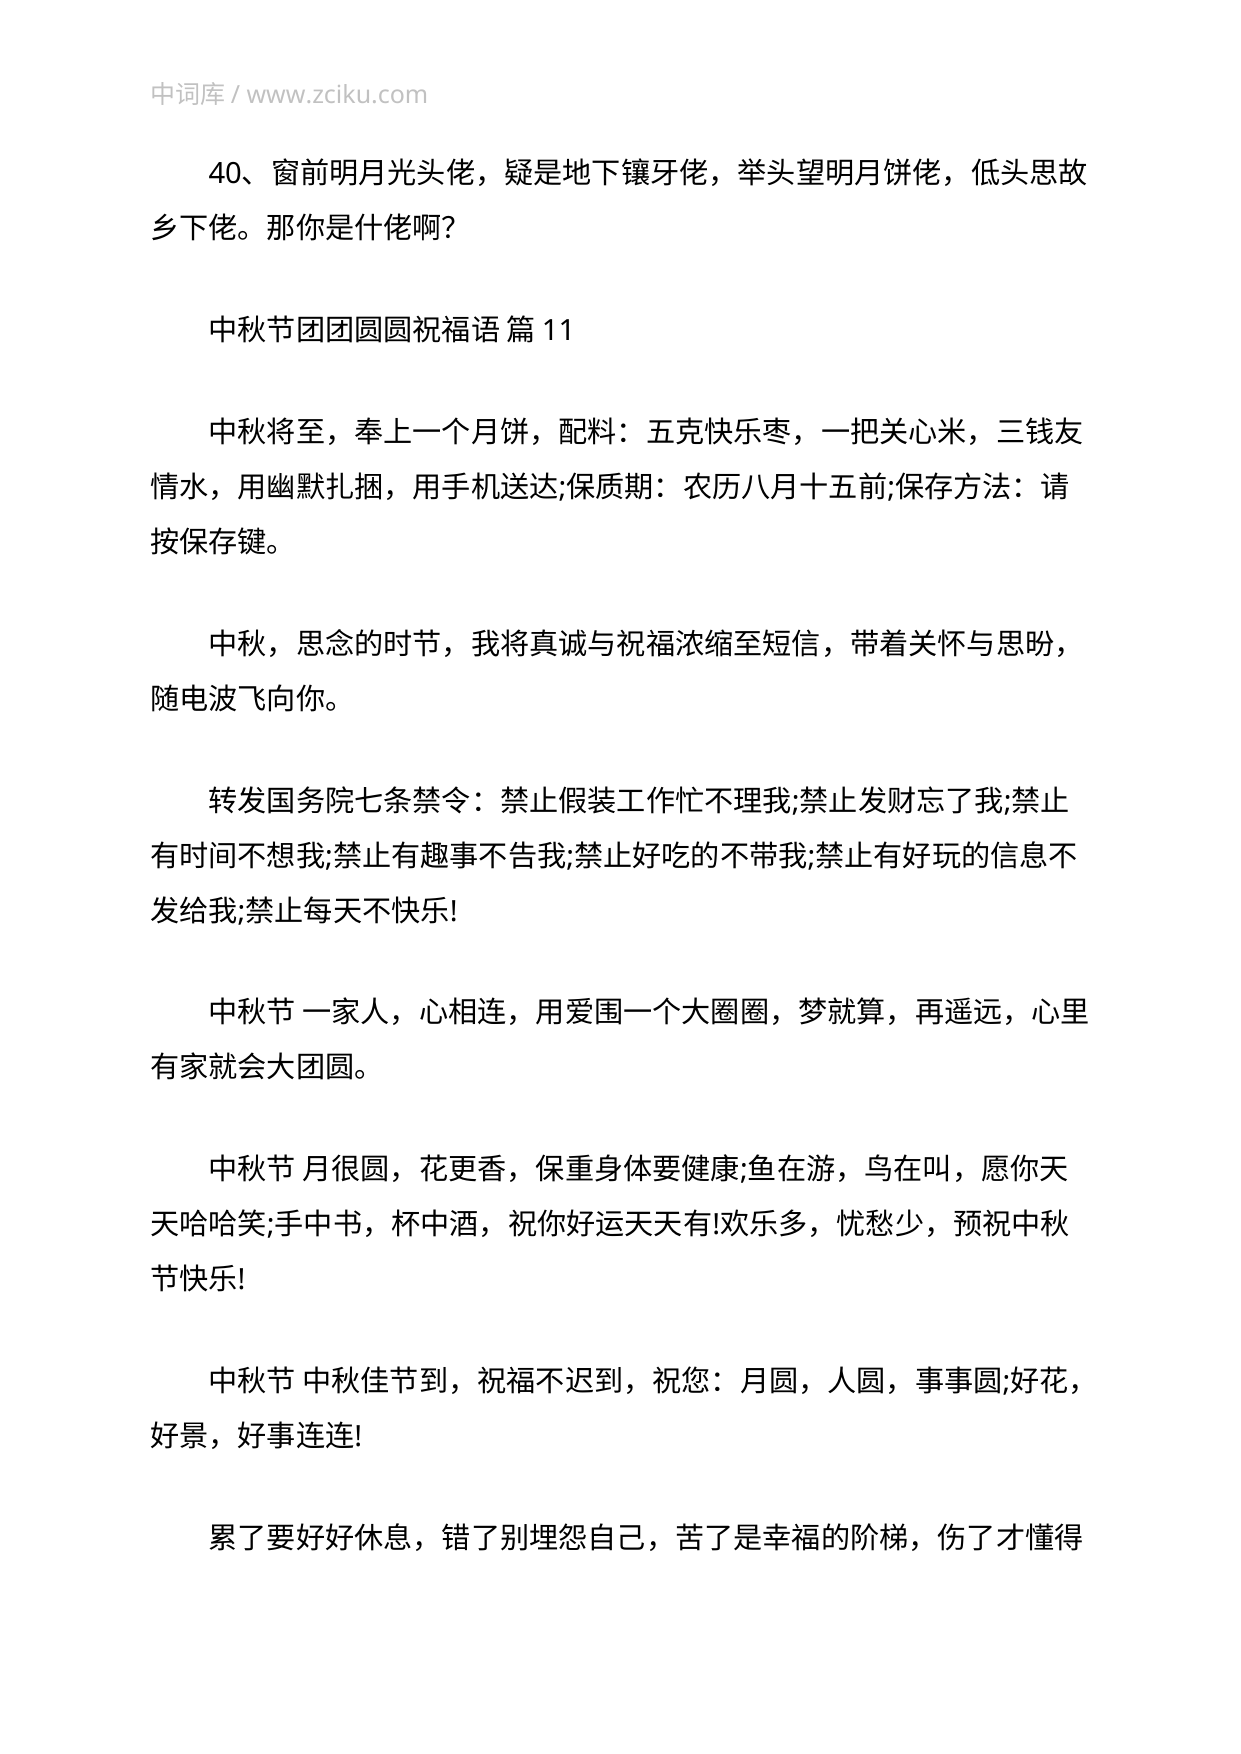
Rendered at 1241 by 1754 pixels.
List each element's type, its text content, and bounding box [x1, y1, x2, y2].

text 中秋将至，奉上一个月饼，配料：五克快乐枣，一把关心米，三钱友情水，用幽默扎捆，用手机送达;保质期：农历八月十五前;保存方法：请按保存键。 [150, 409, 1090, 561]
text 转发国务院七条禁令：禁止假装工作忙不理我;禁止发财忘了我;禁止有时间不想我;禁止有趣事不告我;禁止好吃的不带我;禁止有好玩的信息不发给我;禁止每天不快乐! [150, 777, 1090, 929]
text 中秋，思念的时节，我将真诚与祝福浓缩至短信，带着关怀与思昐，随电波飞向你。 [150, 620, 1090, 718]
text 中秋节 中秋佳节到，祝福不迟到，祝您：月圆，人圆，事事圆;好花，好景，好事连连! [150, 1358, 1090, 1455]
text 40、窗前明月光头佬，疑是地下镶牙佬，举头望明月饼佬，低头思故乡下佬。那你是什佬啊？ [150, 150, 1090, 247]
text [150, 1515, 1090, 1557]
text 中秋节团团圆圆祝福语 篇11 [150, 307, 1090, 349]
text 中秋节 月很圆，花更香，保重身体要健康;鱼在游，鸟在叫，愿你天天哈哈笑;手中书，杯中酒，祝你好运天天有!欢乐多，忧愁少，预祝中秋节快乐! [150, 1146, 1090, 1298]
text 中秋节 一家人，心相连，用爱围一个大圈圈，梦就算，再遥远，心里有家就会大团圆。 [150, 989, 1090, 1086]
